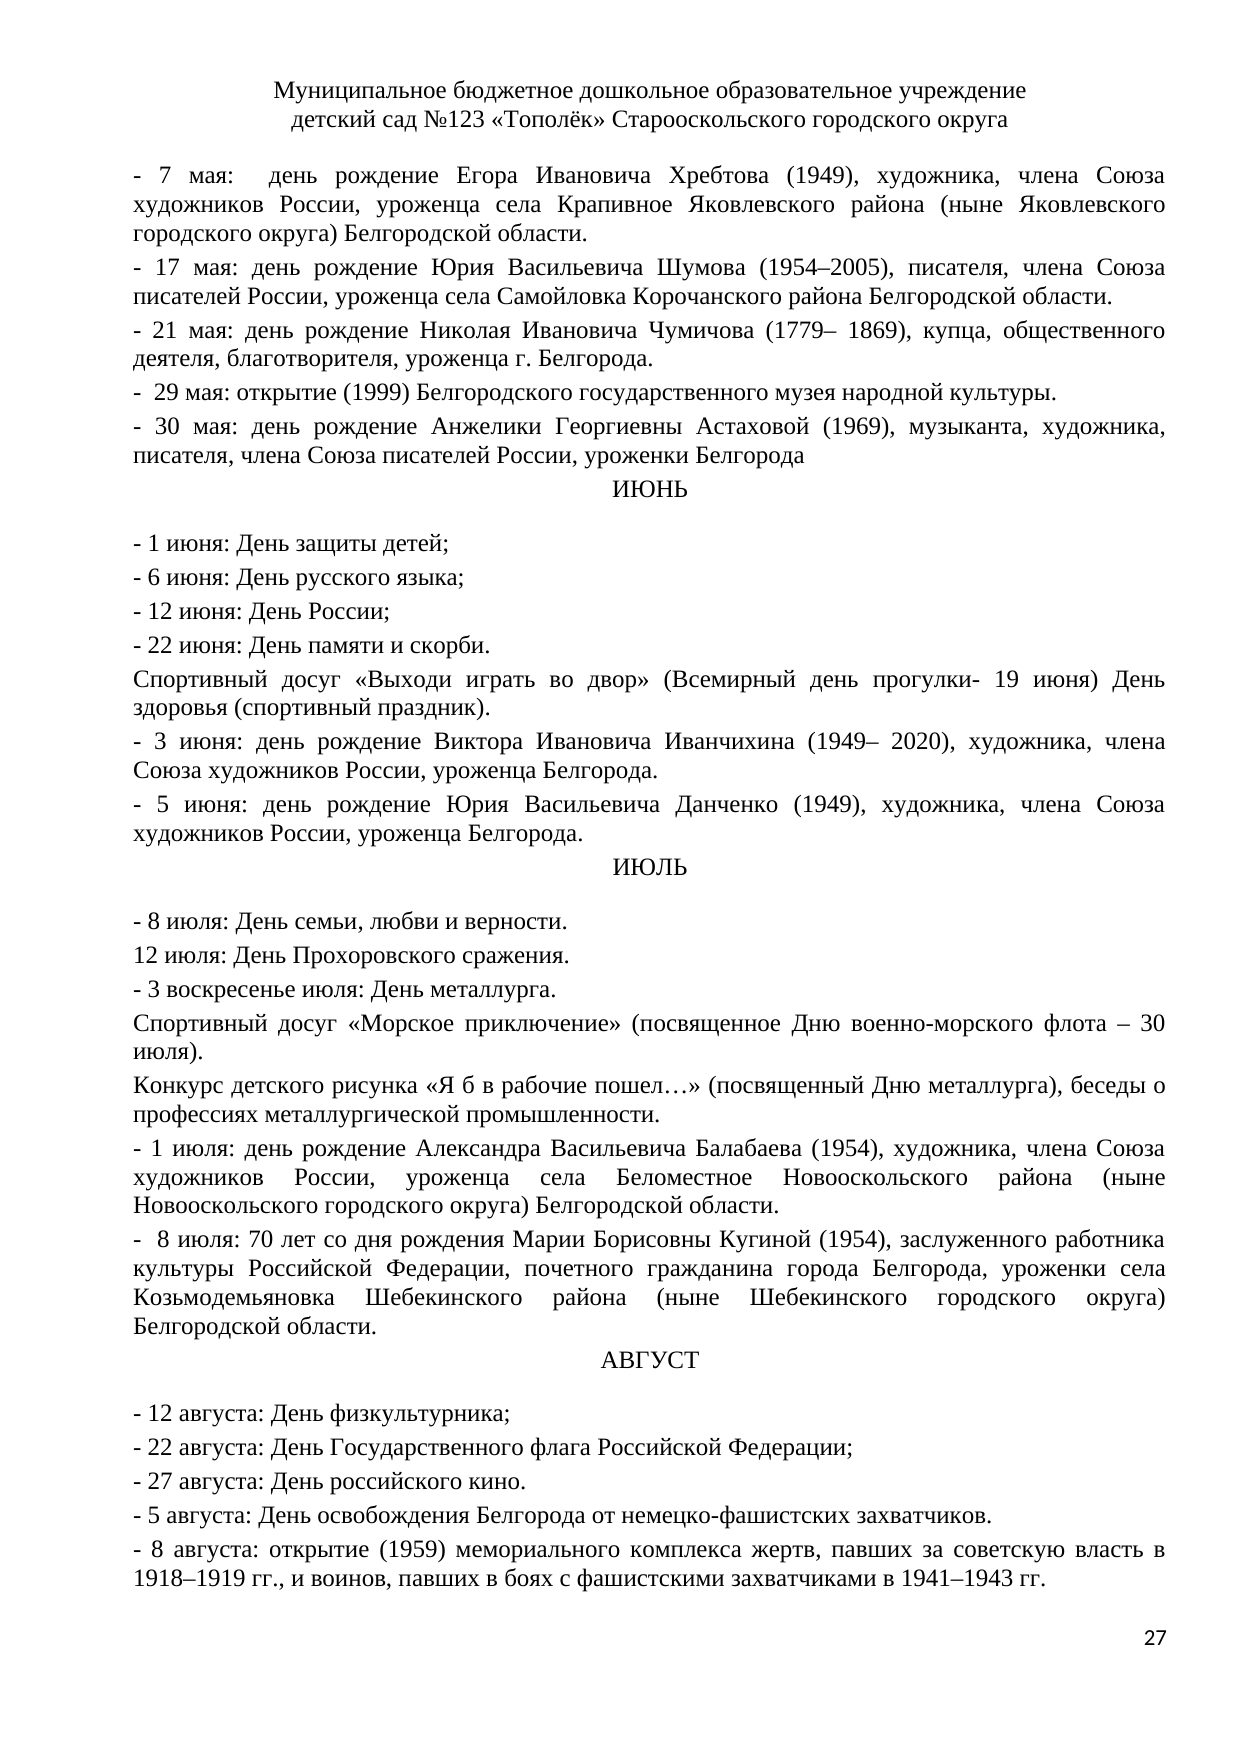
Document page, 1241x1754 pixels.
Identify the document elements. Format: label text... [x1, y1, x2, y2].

text - 22 августа: День Государственного флага Российской Федерации; [133, 1432, 1167, 1461]
text - 29 мая: открытие (1999) Белгородского государственного музея народной культуры. [133, 377, 1167, 406]
text Конкурс детского рисунка «Я б в рабочие пошел…» (посвященный Дню металлурга), беседы о профессиях металлургической промышленности. [133, 1070, 1167, 1128]
text ИЮЛЬ [133, 852, 1167, 881]
text - 12 июня: День России; [133, 596, 1167, 624]
text - 3 воскресенье июля: День металлурга. [133, 974, 1167, 1002]
text - 5 августа: День освобождения Белгорода от немецко-фашистских захватчиков. [133, 1500, 1167, 1529]
text - 1 июля: день рождение Александра Васильевича Балабаева (1954), художника, члена Союза художников России, уроженца села Беломестное Новооскольского района (ныне Новооскольского городского округа) Белгородской области. [133, 1133, 1167, 1219]
text - 21 мая: день рождение Николая Ивановича Чумичова (1779– 1869), купца, общественного деятеля, благотворителя, уроженца г. Белгорода. [133, 315, 1167, 372]
text 12 июля: День Прохоровского сражения. [133, 940, 1167, 968]
text АВГУСТ [133, 1345, 1167, 1373]
text - 22 июня: День памяти и скорби. [133, 630, 1167, 658]
text - 8 июля: 70 лет со дня рождения Марии Борисовны Кугиной (1954), заслуженного работника культуры Российской Федерации, почетного гражданина города Белгорода, уроженки села Козьмодемьяновка Шебекинского района (ныне Шебекинского городского округа) Белгородской области. [133, 1224, 1167, 1339]
text - 1 июня: День защиты детей; [133, 528, 1167, 557]
text ИЮНЬ [133, 474, 1167, 503]
text - 8 июля: День семьи, любви и верности. [133, 906, 1167, 934]
text - 8 августа: открытие (1959) мемориального комплекса жертв, павших за советскую власть в 1918–1919 гг., и воинов, павших в боях с фашистскими захватчиками в 1941–1943 гг. [133, 1534, 1167, 1592]
text - 3 июня: день рождение Виктора Ивановича Иванчихина (1949– 2020), художника, члена Союза художников России, уроженца Белгорода. [133, 726, 1167, 784]
text Спортивный досуг «Выходи играть во двор» (Всемирный день прогулки- 19 июня) День здоровья (спортивный праздник). [133, 664, 1167, 721]
text - 6 июня: День русского языка; [133, 562, 1167, 591]
text - 27 августа: День российского кино. [133, 1466, 1167, 1495]
text Спортивный досуг «Морское приключение» (посвященное Дню военно-морского флота – 30 июля). [133, 1008, 1167, 1065]
text - 5 июня: день рождение Юрия Васильевича Данченко (1949), художника, члена Союза художников России, уроженца Белгорода. [133, 789, 1167, 847]
text - 7 мая: день рождение Егора Ивановича Хребтова (1949), художника, члена Союза художников России, уроженца села Крапивное Яковлевского района (ныне Яковлевского городского округа) Белгородской области. [133, 161, 1167, 247]
text - 30 мая: день рождение Анжелики Георгиевны Астаховой (1969), музыканта, художника, писателя, члена Союза писателей России, уроженки Белгорода [133, 411, 1167, 469]
text - 17 мая: день рождение Юрия Васильевича Шумова (1954–2005), писателя, члена Союза писателей России, уроженца села Самойловка Корочанского района Белгородской области. [133, 252, 1167, 309]
text - 12 августа: День физкультурника; [133, 1398, 1167, 1427]
